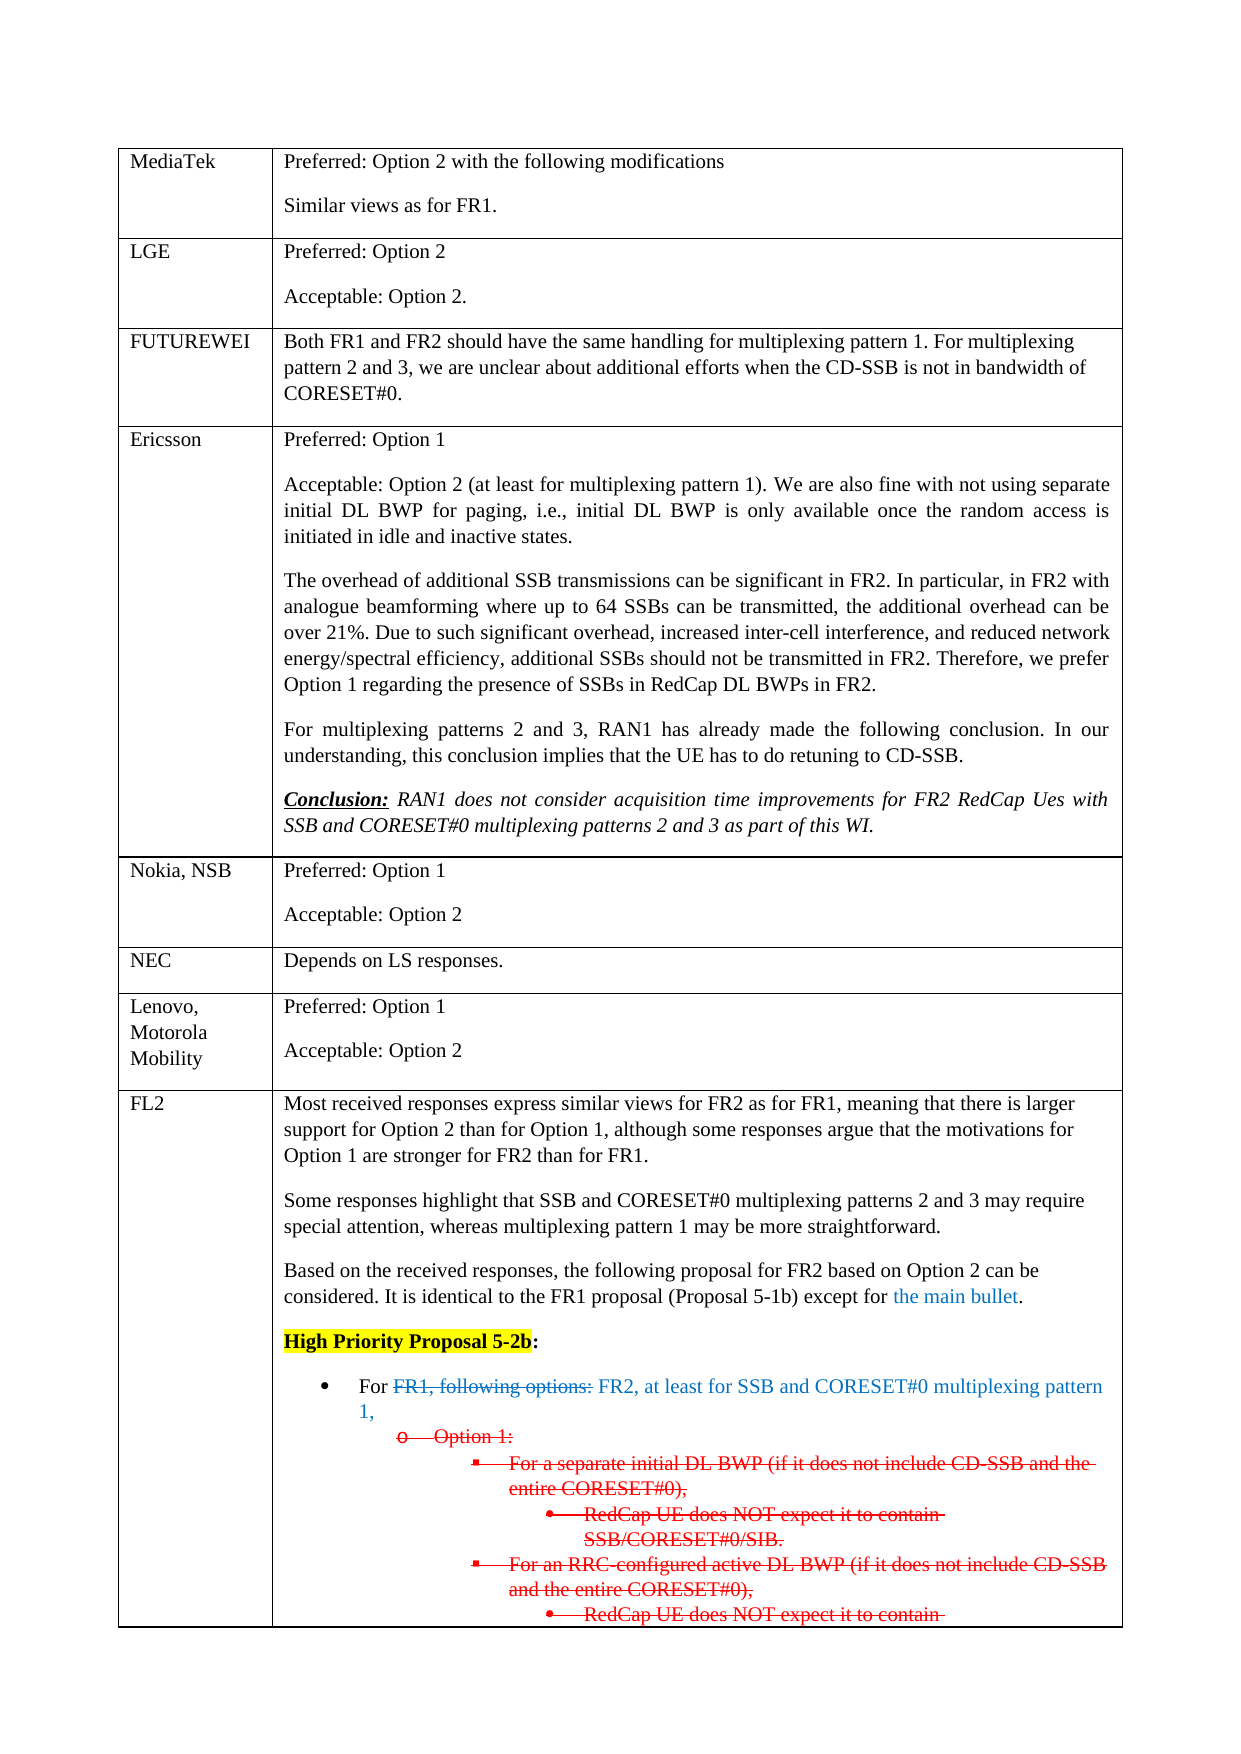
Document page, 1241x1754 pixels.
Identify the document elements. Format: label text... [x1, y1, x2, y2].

table_cell MediaTek [119, 149, 272, 238]
table_cell FL2 [119, 1091, 272, 1626]
table_cell Preferred: Option 1 Acceptable: Option 2 [273, 858, 1122, 947]
table_cell Both FR1 and FR2 should have the same handling for multiplexing pattern 1. For multiplexing pattern 2 and 3, we are unclear about additional efforts when the CD-SSB is not in bandwidth of CORESET#0. [273, 329, 1122, 426]
table_cell Preferred: Option 1 Acceptable: Option 2 (at least for multiplexing pattern 1). We are also fine with not using separate initial DL BWP for paging, i.e., initial DL BWP is only available once the random access is initiated in idle and inactive states. The overhead of additional SSB transmissions can be significant in FR2. In particular, in FR2 with analogue beamforming where up to 64 SSBs can be transmitted, the additional overhead can be over 21%. Due to such significant overhead, increased inter-cell interference, and reduced network energy/spectral efficiency, additional SSBs should not be transmitted in FR2. Therefore, we prefer Option 1 regarding the presence of SSBs in RedCap DL BWPs in FR2. For multiplexing patterns 2 and 3, RAN1 has already made the following conclusion. In our understanding, this conclusion implies that the UE has to do retuning to CD-SSB. Conclusion: RAN1 does not consider acquisition time improvements for FR2 RedCap Ues with SSB and CORESET#0 multiplexing patterns 2 and 3 as part of this WI. [273, 427, 1122, 856]
table_cell NEC [119, 948, 272, 993]
table_cell Nokia, NSB [119, 858, 272, 947]
table_cell Preferred: Option 2 Acceptable: Option 2. [273, 239, 1122, 328]
table_cell LGE [119, 239, 272, 328]
table_cell Lenovo, Motorola Mobility [119, 994, 272, 1090]
table_cell Preferred: Option 1 Acceptable: Option 2 [273, 994, 1122, 1090]
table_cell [273, 1091, 1122, 1626]
table_cell Ericsson [119, 427, 272, 856]
table_cell Preferred: Option 2 with the following modifications Similar views as for FR1. [273, 149, 1122, 238]
table_cell Depends on LS responses. [273, 948, 1122, 993]
table_cell FUTUREWEI [119, 329, 272, 426]
